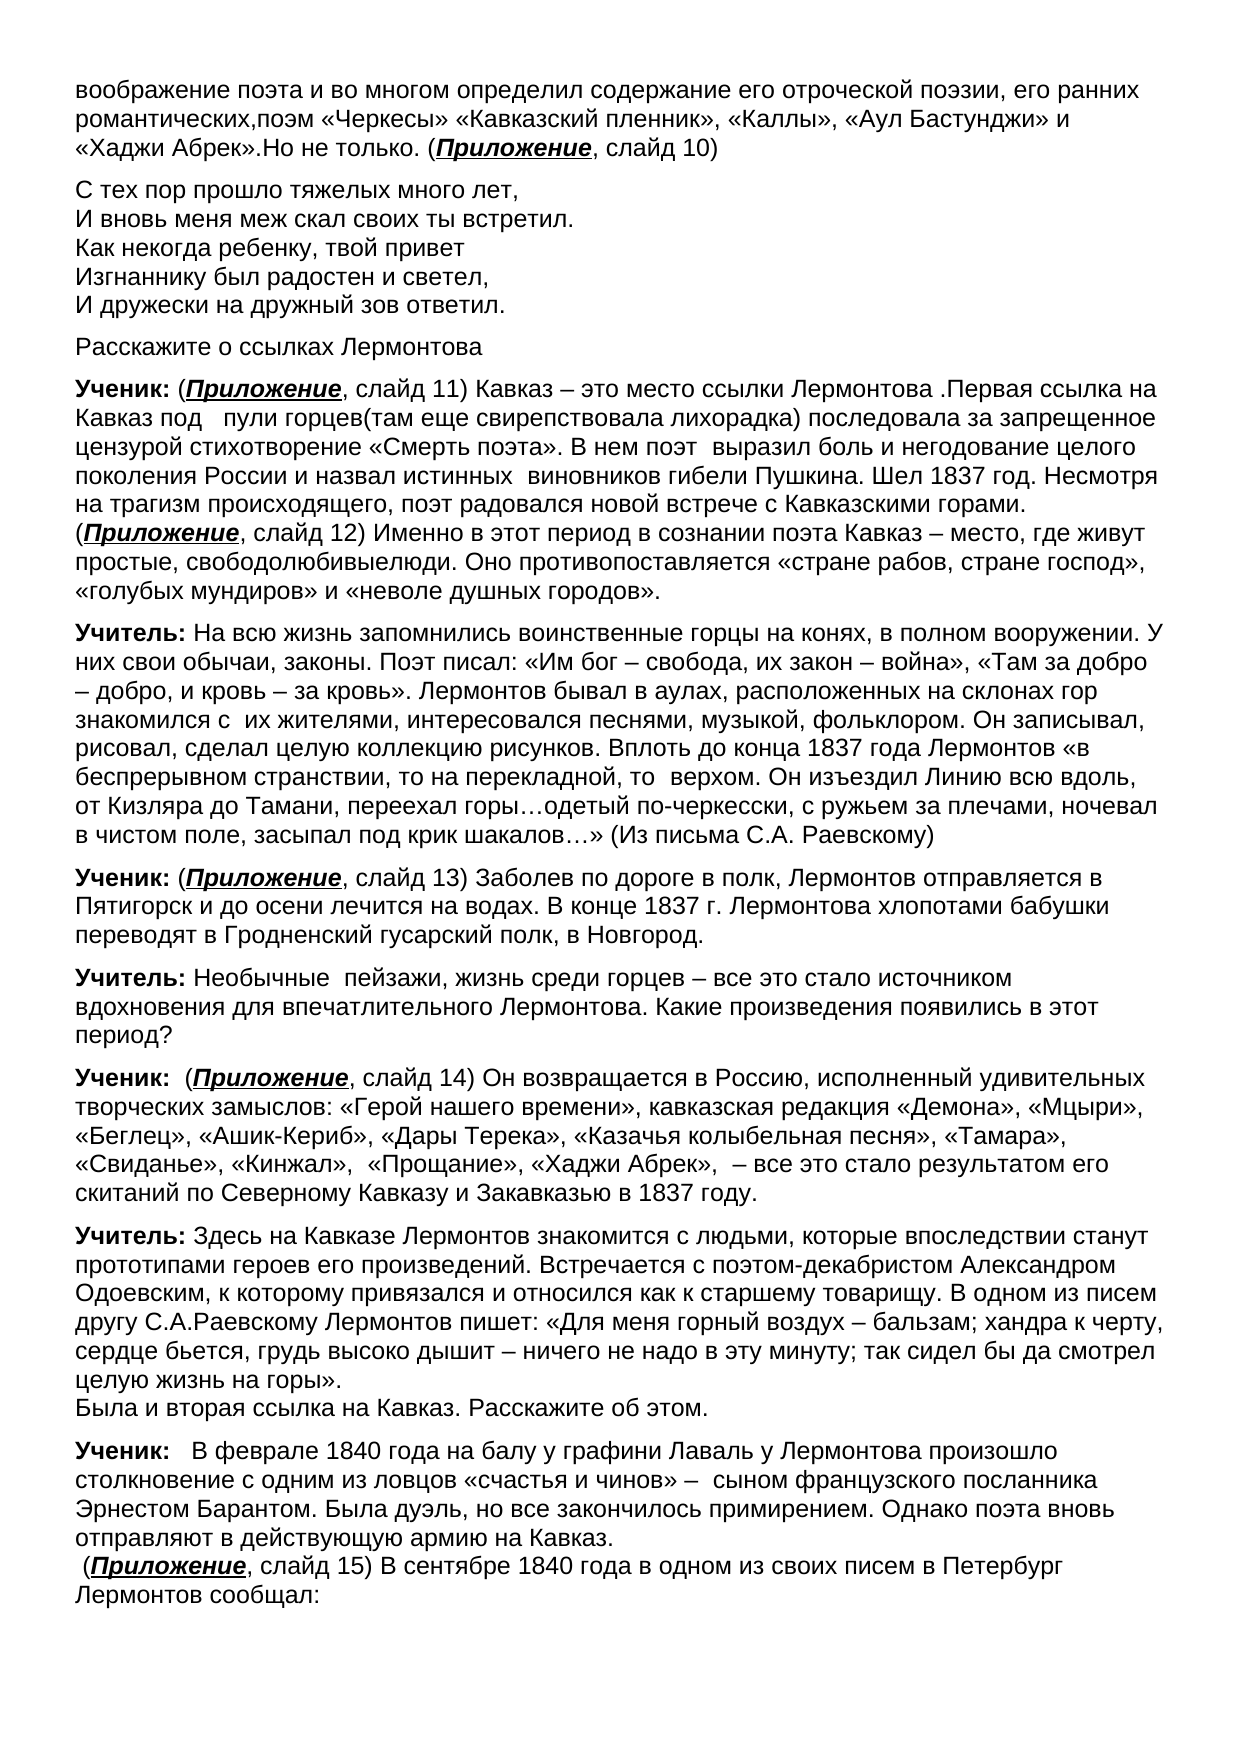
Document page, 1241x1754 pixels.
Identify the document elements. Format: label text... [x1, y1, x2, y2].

text Ученик: (Приложение, слайд 11) Кавказ – это место ссылки Лермонтова .Первая ссылка на Кавказ под пули горцев(там еще свирепствовала лихорадка) последовала за запрещенное цензурой стихотворение «Смерть поэта». В нем поэт выразил боль и негодование целого поколения России и назвал истинных виновников гибели Пушкина. Шел 1837 год. Несмотря на трагизм происходящего, поэт радовался новой встрече с Кавказскими горами. (Приложение, слайд 12) Именно в этот период в сознании поэта Кавказ – место, где живут простые, свободолюбивыелюди. Оно противопоставляется «стране рабов, стране господ», «голубых мундиров» и «неволе душных городов». [75, 374, 1165, 604]
text С тех пор прошло тяжелых много лет, И вновь меня меж скал своих ты встретил. Как некогда ребенку, твой привет Изгнаннику был радостен и светел, И дружески на дружный зов ответил. [75, 175, 1165, 319]
text Учитель: Необычные пейзажи, жизнь среди горцев – все это стало источником вдохновения для впечатлительного Лермонтова. Какие произведения появились в этот период? [75, 963, 1165, 1049]
text Ученик: (Приложение, слайд 14) Он возвращается в Россию, исполненный удивительных творческих замыслов: «Герой нашего времени», кавказская редакция «Демона», «Мцыри», «Беглец», «Ашик-Кериб», «Дары Терека», «Казачья колыбельная песня», «Тамара», «Свиданье», «Кинжал», «Прощание», «Хаджи Абрек», – все это стало результатом его скитаний по Северному Кавказу и Закавказью в 1837 году. [75, 1063, 1165, 1207]
text Ученик: В феврале 1840 года на балу у графини Лаваль у Лермонтова произошло столкновение с одним из ловцов «счастья и чинов» – сыном французского посланника Эрнестом Барантом. Была дуэль, но все закончилось примирением. Однако поэта вновь отправляют в действующую армию на Кавказ. (Приложение, слайд 15) В сентябре 1840 года в одном из своих писем в Петербург Лермонтов сообщал: [75, 1436, 1165, 1609]
text Расскажите о ссылках Лермонтова [75, 332, 1165, 360]
text Учитель: На всю жизнь запомнились воинственные горцы на конях, в полном вооружении. У них свои обычаи, законы. Поэт писал: «Им бог – свобода, их закон – война», «Там за добро – добро, и кровь – за кровь». Лермонтов бывал в аулах, расположенных на склонах гор знакомился с их жителями, интересовался песнями, музыкой, фольклором. Он записывал, рисовал, сделал целую коллекцию рисунков. Вплоть до конца 1837 года Лермонтов «в беспрерывном странствии, то на перекладной, то верхом. Он изъездил Линию всю вдоль, от Кизляра до Тамани, переехал горы…одетый по-черкесски, с ружьем за плечами, ночевал в чистом поле, засыпал под крик шакалов…» (Из письма С.А. Раевскому) [75, 618, 1165, 848]
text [75, 75, 1165, 161]
text Учитель: Здесь на Кавказе Лермонтов знакомится с людьми, которые впоследствии станут прототипами героев его произведений. Встречается с поэтом-декабристом Александром Одоевским, к которому привязался и относился как к старшему товарищу. В одном из писем другу С.А.Раевскому Лермонтов пишет: «Для меня горный воздух – бальзам; хандра к черту, сердце бьется, грудь высоко дышит – ничего не надо в эту минуту; так сидел бы да смотрел целую жизнь на горы». Была и вторая ссылка на Кавказ. Расскажите об этом. [75, 1221, 1165, 1422]
text Ученик: (Приложение, слайд 13) Заболев по дороге в полк, Лермонтов отправляется в Пятигорск и до осени лечится на водах. В конце 1837 г. Лермонтова хлопотами бабушки переводят в Гродненский гусарский полк, в Новгород. [75, 862, 1165, 949]
